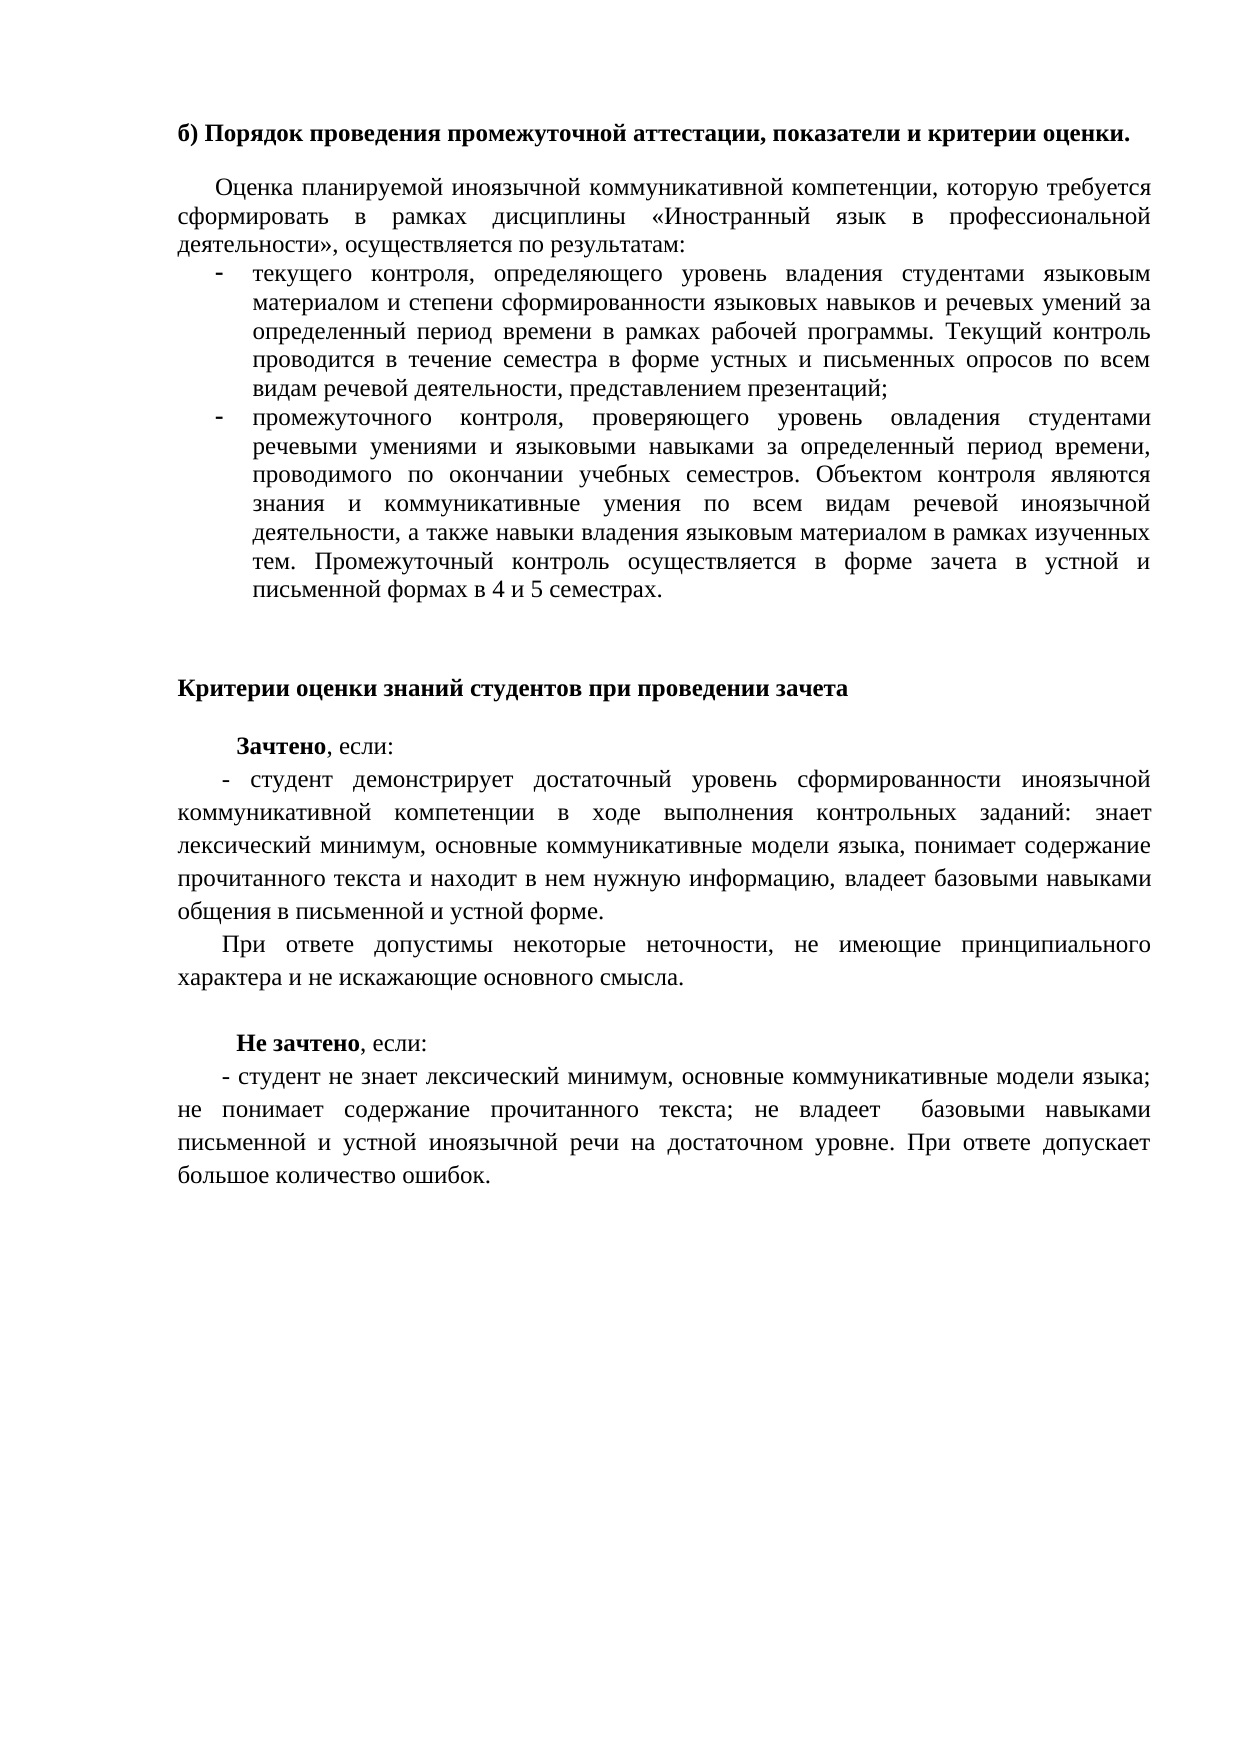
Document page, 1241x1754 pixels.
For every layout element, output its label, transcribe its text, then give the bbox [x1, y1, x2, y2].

list При ответе допустимы некоторые неточности, не имеющие принципиального характера и не искажающие основного смысла. [177, 929, 1152, 991]
list - студент демонстрирует достаточный уровень сформированности иноязычной коммуникативной компетенции в ходе выполнения контрольных заданий: знает лексический минимум, основные коммуникативные модели языка, понимает содержание прочитанного текста и находит в нем нужную информацию, владеет базовыми навыками общения в письменной и устной форме. [177, 764, 1152, 924]
list промежуточного контроля, проверяющего уровень овладения студентами речевыми умениями и языковыми навыками за определенный период времени, проводимого по окончании учебных семестров. Объектом контроля являются знания и коммуникативные умения по всем видам речевой иноязычной деятельности, а также навыки владения языковым материалом в рамках изученных тем. Промежуточный контроль осуществляется в форме зачета в устной и письменной формах в 4 и 5 семестрах. [215, 402, 1152, 603]
text Оценка планируемой иноязычной коммуникативной компетенции, которую требуется сформировать в рамках дисциплины «Иностранный язык в профессиональной деятельности», осуществляется по результатам: [177, 172, 1152, 258]
text Критерии оценки знаний студентов при проведении зачета [177, 673, 1152, 702]
list текущего контроля, определяющего уровень владения студентами языковым материалом и степени сформированности языковых навыков и речевых умений за определенный период времени в рамках рабочей программы. Текущий контроль проводится в течение семестра в форме устных и письменных опросов по всем видам речевой деятельности, представлением презентаций; [215, 258, 1152, 402]
text Не зачтено, если: [177, 1028, 1152, 1057]
text - студент не знает лексический минимум, основные коммуникативные модели языка; не понимает содержание прочитанного текста; не владеет базовыми навыками письменной и устной иноязычной речи на достаточном уровне. При ответе допускает большое количество ошибок. [177, 1061, 1152, 1189]
text Зачтено, если: [177, 731, 1152, 759]
text б) Порядок проведения промежуточной аттестации, показатели и критерии оценки. [177, 118, 1152, 147]
